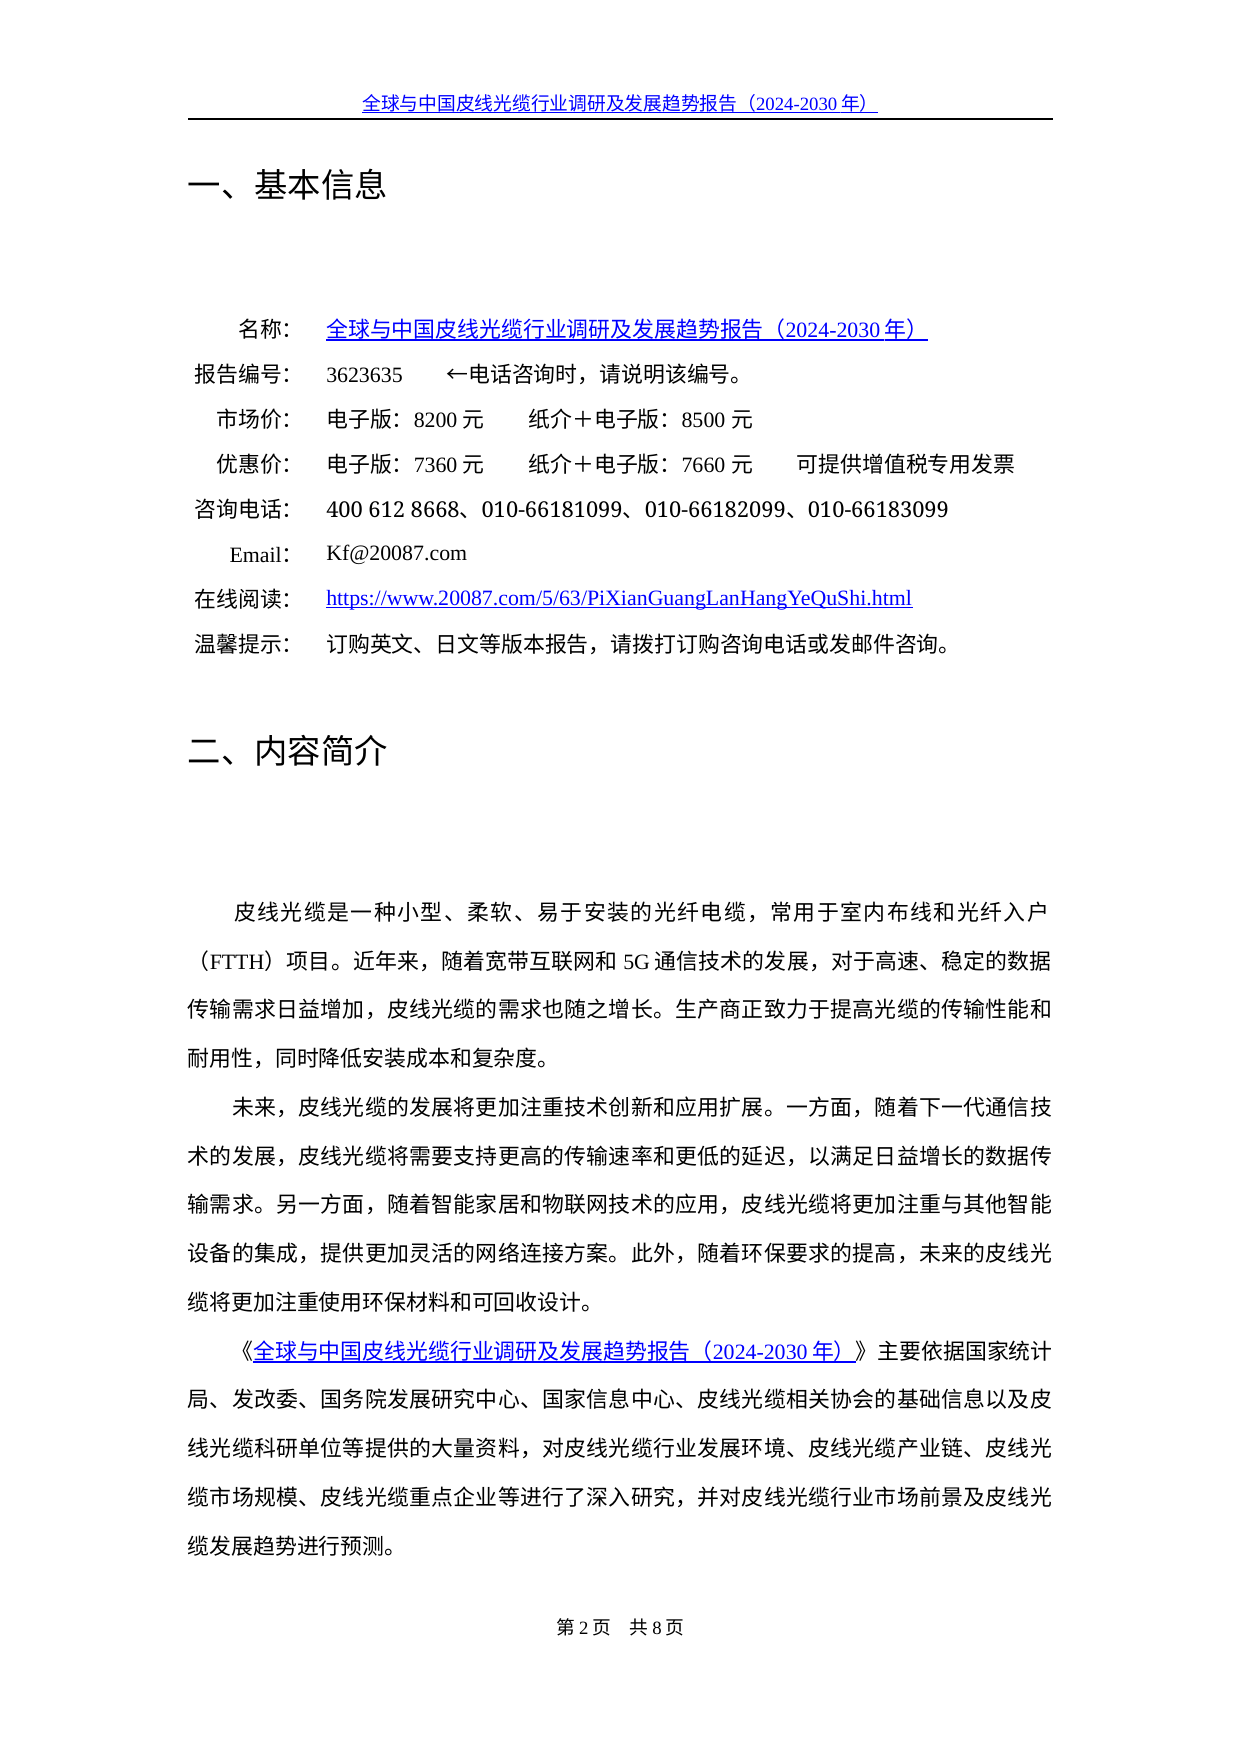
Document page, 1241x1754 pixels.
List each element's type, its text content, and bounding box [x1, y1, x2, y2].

table_cell 电子版：7360 元 纸介＋电子版：7660 元 可提供增值税专用发票 [315, 447, 1073, 492]
table_cell 温馨提示： [167, 627, 315, 672]
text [187, 894, 1053, 1561]
table_header 全球与中国皮线光缆行业调研及发展趋势报告（2024-2030年） [315, 312, 1073, 357]
table_cell Kf@20087.com [315, 537, 1073, 582]
table_cell 电子版：8200 元 纸介＋电子版：8500 元 [315, 402, 1073, 447]
table_cell Email： [167, 537, 315, 582]
title 一、基本信息 [187, 150, 1053, 215]
title 二、内容简介 [187, 717, 1053, 782]
table_header 名称： [167, 312, 315, 357]
table_cell 订购英文、日文等版本报告，请拨打订购咨询电话或发邮件咨询。 [315, 627, 1073, 672]
table_cell 在线阅读： [167, 582, 315, 627]
table_cell 3623635 ←电话咨询时，请说明该编号。 [315, 357, 1073, 402]
table_cell 报告编号： [167, 357, 315, 402]
table_cell 市场价： [167, 402, 315, 447]
table_cell 优惠价： [167, 447, 315, 492]
table_cell [315, 582, 1073, 627]
table_cell 咨询电话： [167, 492, 315, 537]
table_cell 400 612 8668、010-66181099、010-66182099、010-66183099 [315, 492, 1073, 537]
